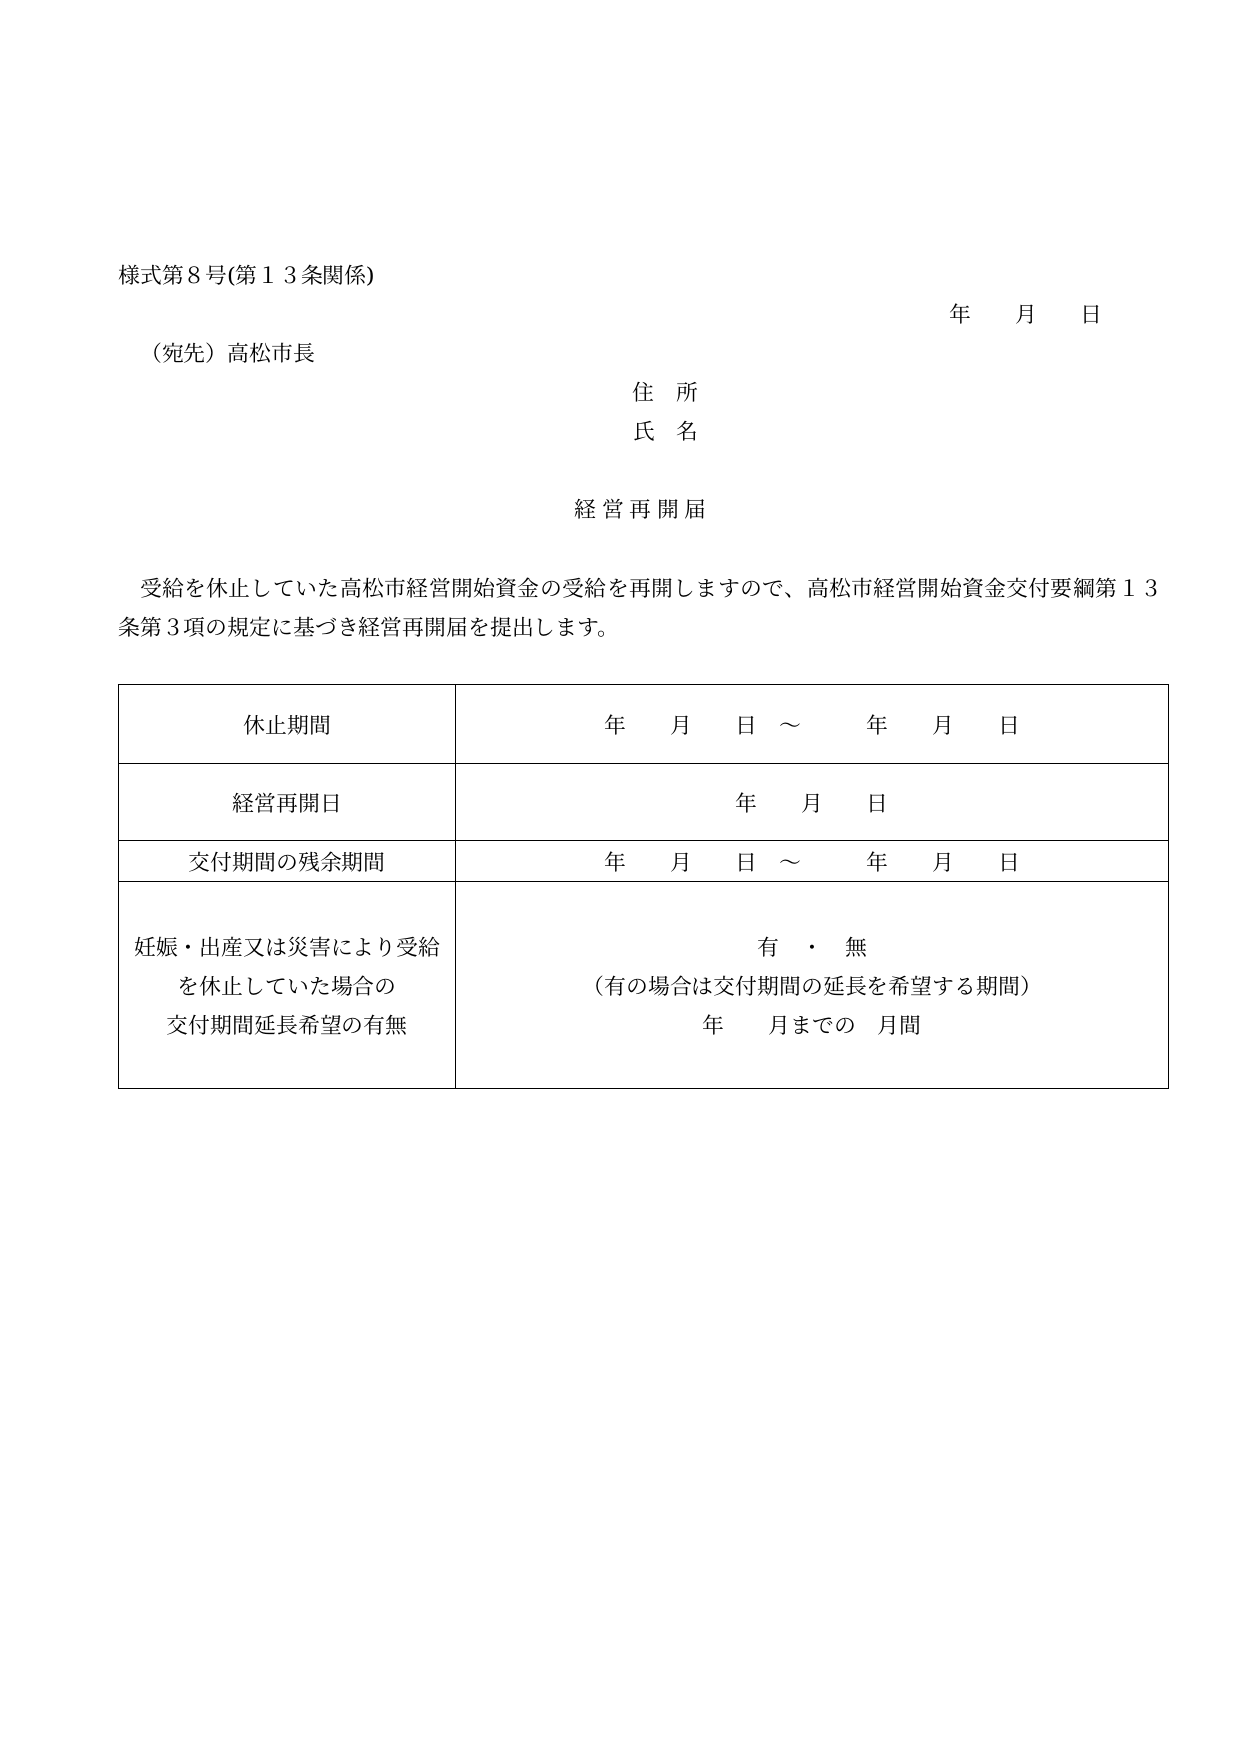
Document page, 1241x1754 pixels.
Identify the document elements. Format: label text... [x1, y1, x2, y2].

table_header 休止期間 [119, 685, 455, 763]
text 受給を休止していた高松市経営開始資金の受給を再開しますので、高松市経営開始資金交付要綱第１３条第３項の規定に基づき経営再開届を提出します。 [118, 567, 1162, 645]
table_cell 年 月 日 ～ 年 月 日 [456, 841, 1168, 881]
table_cell 経営再開日 [119, 764, 455, 840]
text 氏 名 [118, 411, 1149, 450]
text （宛先）高松市長 [118, 333, 1162, 372]
text 経 営 再 開 届 [118, 489, 1162, 528]
table_cell 交付期間の残余期間 [119, 841, 455, 881]
table_cell 有 ・ 無 （有の場合は交付期間の延長を希望する期間） 年 月までの 月間 [456, 882, 1168, 1088]
table_header 年 月 日 ～ 年 月 日 [456, 685, 1168, 763]
text 年 月 日 [118, 294, 1162, 333]
text 様式第８号(第１３条関係) [118, 254, 1162, 294]
text 住 所 [118, 372, 1006, 411]
table_cell 妊娠・出産又は災害により受給を休止していた場合の 交付期間延長希望の有無 [119, 882, 455, 1088]
table_cell 年 月 日 [456, 764, 1168, 840]
